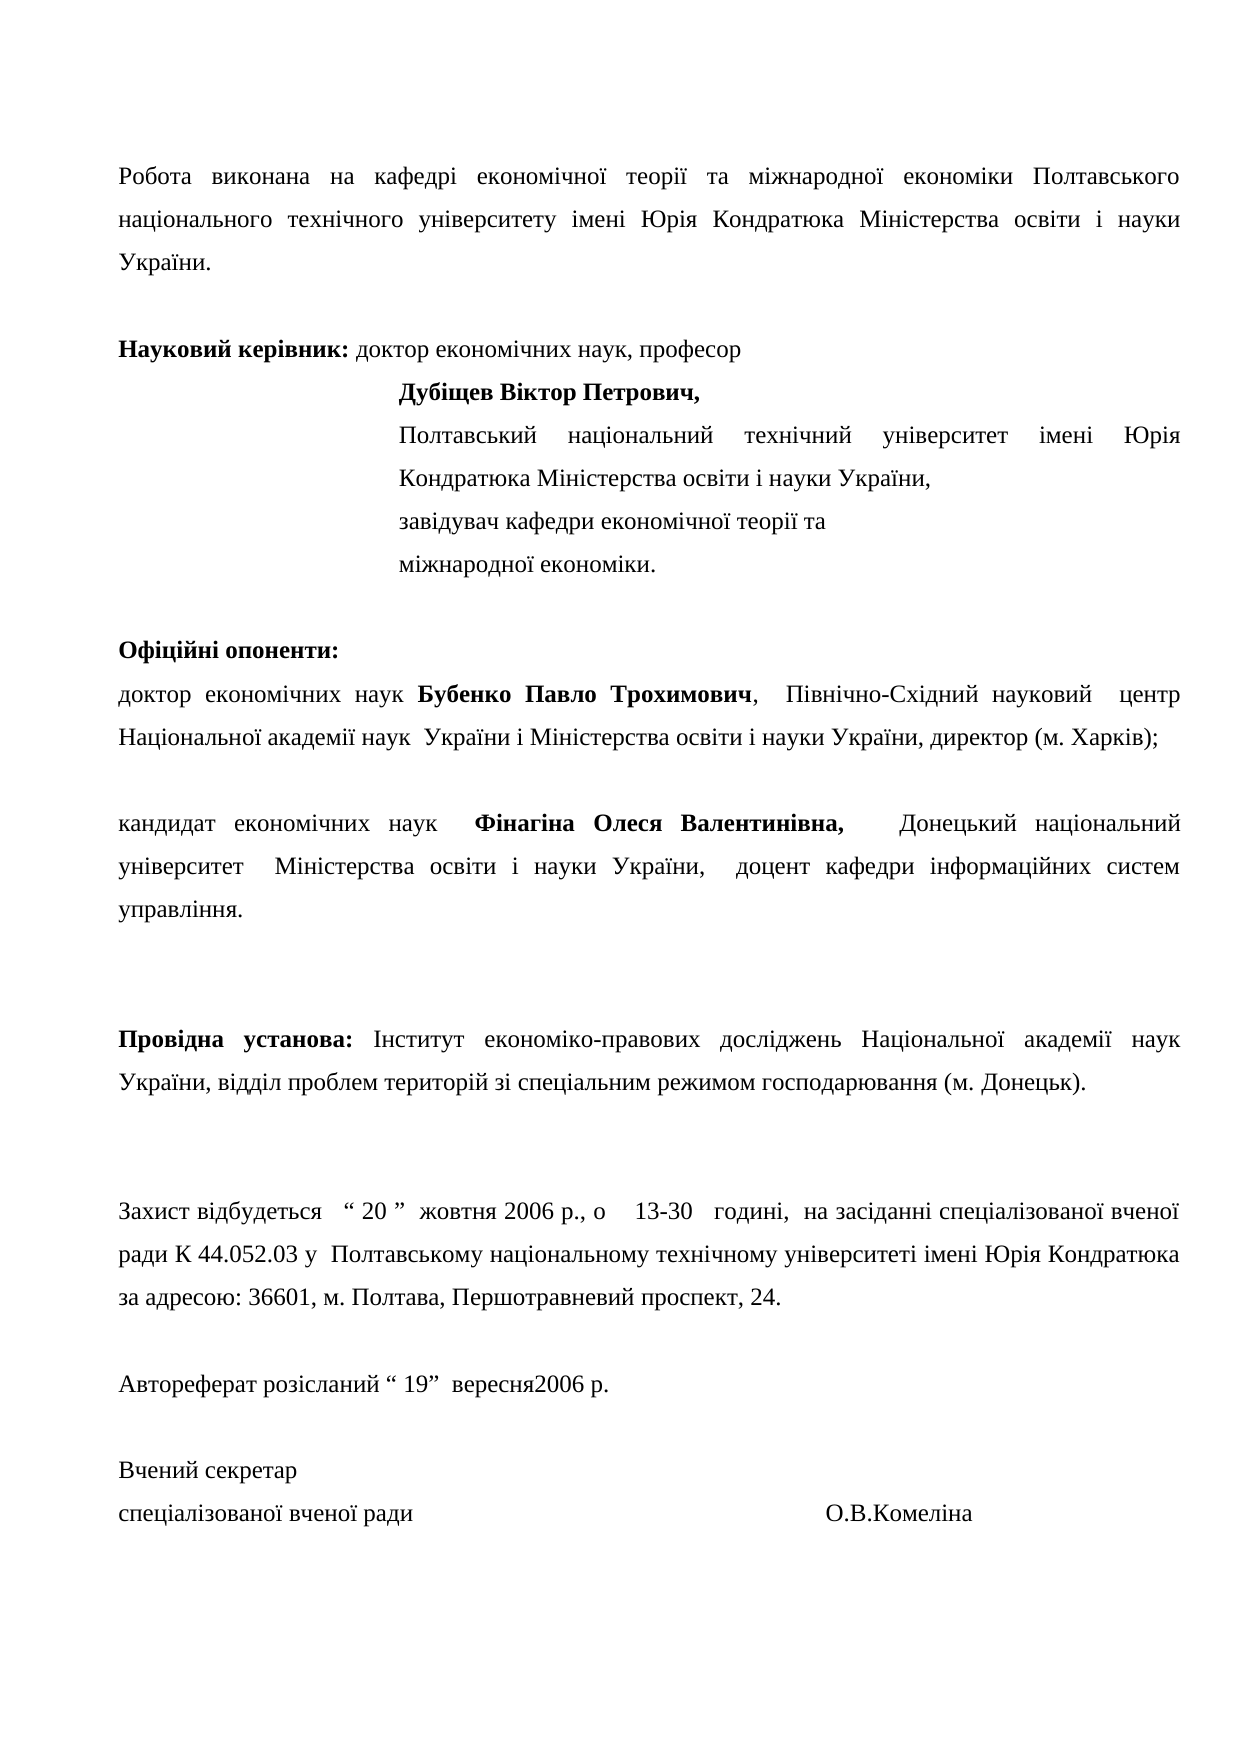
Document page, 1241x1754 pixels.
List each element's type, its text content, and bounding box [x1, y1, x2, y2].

text Дубіщев Віктор Петрович, [399, 377, 1181, 406]
text Захист відбудеться “ 20 ” жовтня 2006 р., о 13-30 годині, на засіданні спеціалізованої вченої ради К 44.052.03 у Полтавському національному технічному університеті імені Юрія Кондратюка за адресою: 36601, м. Полтава, Першотравневий проспект, 24. [118, 1196, 1181, 1311]
text Вчений секретар [118, 1455, 1181, 1484]
text Провідна установа: Інститут економіко-правових досліджень Національної академії наук України, відділ проблем територій зі спеціальним режимом господарювання (м. Донецьк). [118, 1024, 1181, 1096]
text Офіційні опоненти: [118, 636, 1181, 664]
text доктор економічних наук Бубенко Павло Трохимович, Північно-Східний науковий центр Національної академії наук України і Міністерства освіти і науки України, директор (м. Харків); [118, 679, 1181, 751]
subtitle спеціалізованої вченої ради О.В.Комеліна [118, 1498, 1181, 1527]
text кандидат економічних наук Фінагіна Олеся Валентинівна, Донецький національний університет Міністерства освіти і науки України, доцент кафедри інформаційних систем управління. [118, 808, 1181, 923]
text Автореферат розісланий “ 19” вересня2006 р. [118, 1369, 1181, 1397]
text Полтавський національний технічний університет імені Юрія Кондратюка Міністерства освіти і науки України, [399, 420, 1181, 492]
text Робота виконана на кафедрі економічної теорії та міжнародної економіки Полтавського національного технічного університету імені Юрія Кондратюка Міністерства освіти і науки України. [118, 161, 1181, 276]
text завідувач кафедри економічної теорії та [118, 506, 1181, 535]
text Науковий керівник: доктор економічних наук, професор [118, 334, 1181, 362]
text міжнародної економіки. [399, 549, 1181, 578]
